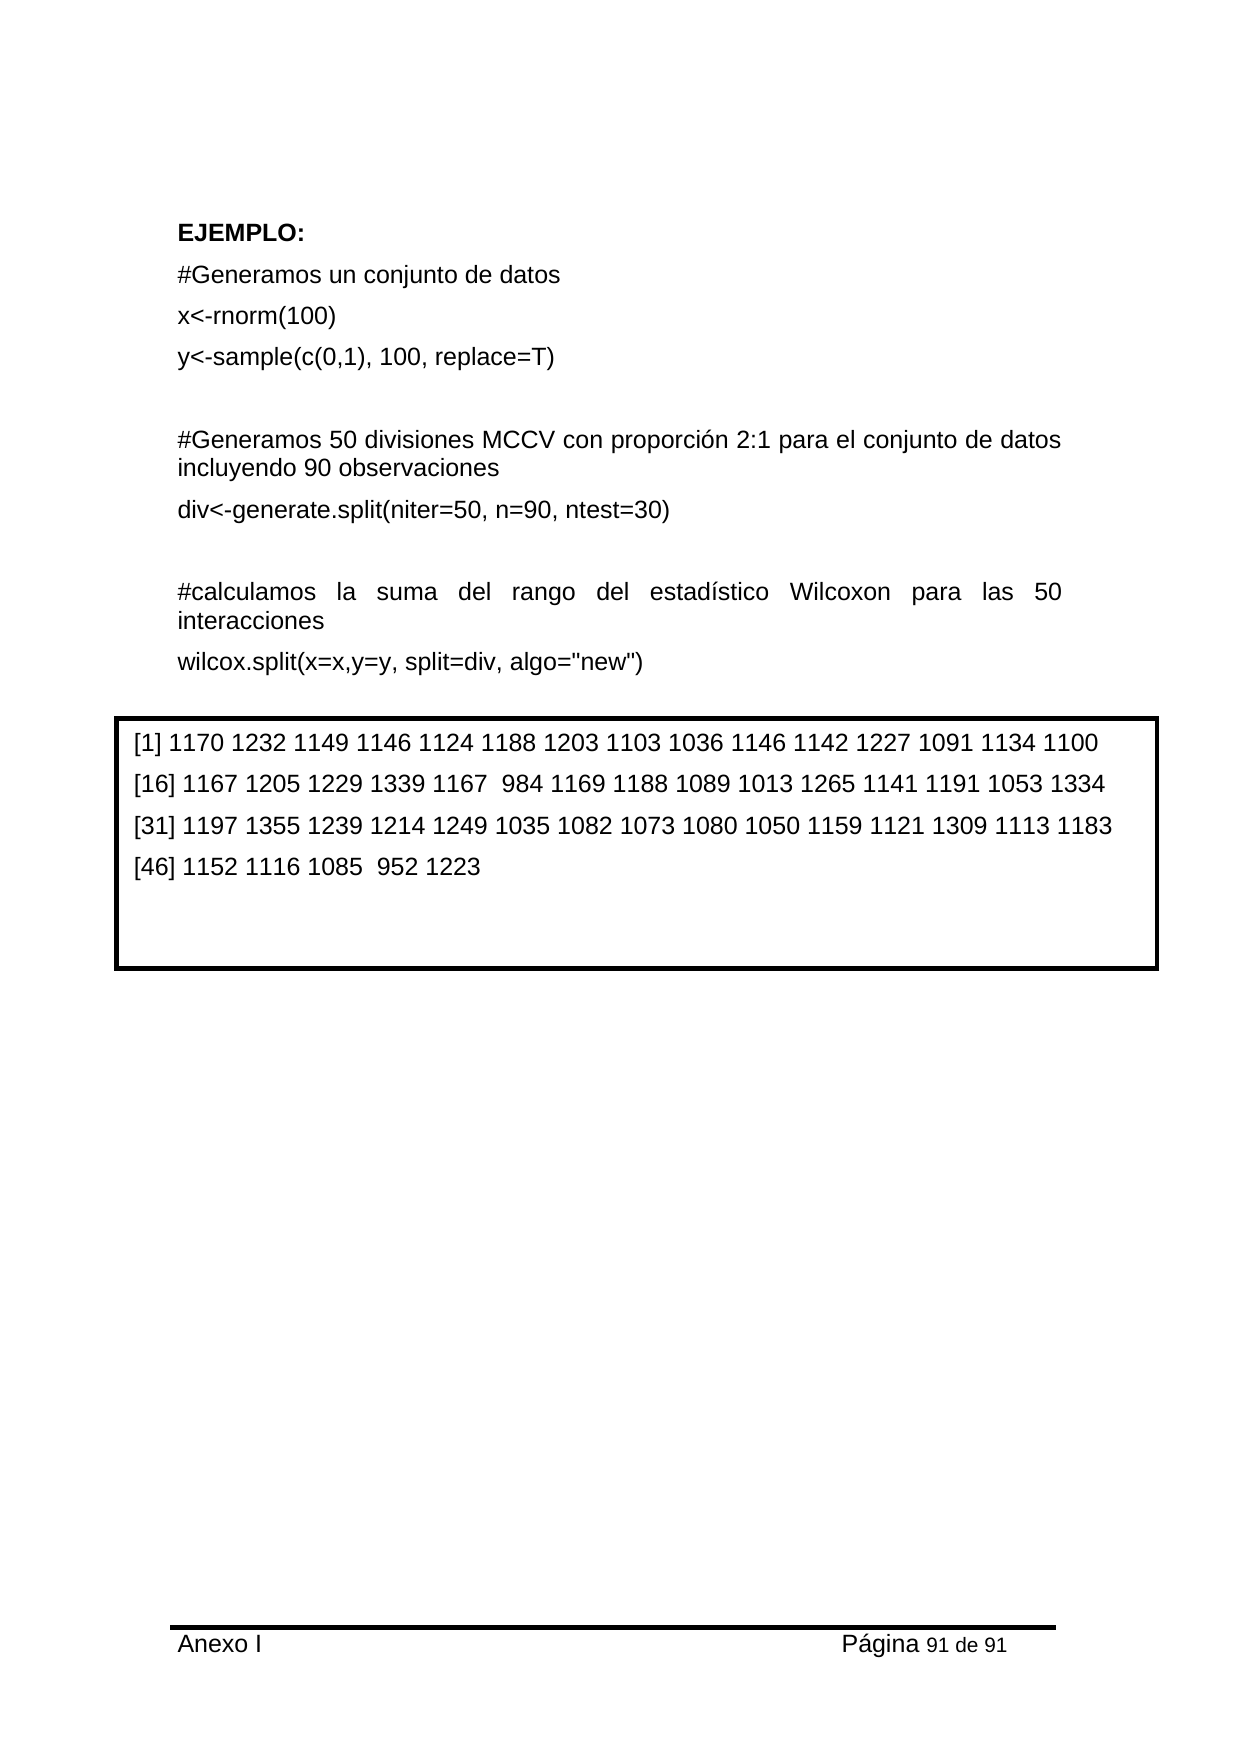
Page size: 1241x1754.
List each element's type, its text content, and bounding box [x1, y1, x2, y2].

text EJEMPLO: [177, 218, 1063, 247]
text div<-generate.split(niter=50, n=90, ntest=30) [177, 495, 1063, 523]
text y<-sample(c(0,1), 100, replace=T) [177, 342, 1063, 371]
text #calculamos la suma del rango del estadístico Wilcoxon para las 50 interacciones [177, 577, 1063, 635]
text x<-rnorm(100) [177, 301, 1063, 330]
text #Generamos un conjunto de datos [177, 260, 1063, 288]
text wilcox.split(x=x,y=y, split=div, algo="new") [177, 647, 1063, 676]
text #Generamos 50 divisiones MCCV con proporción 2:1 para el conjunto de datos incluyendo 90 observaciones [177, 425, 1063, 482]
